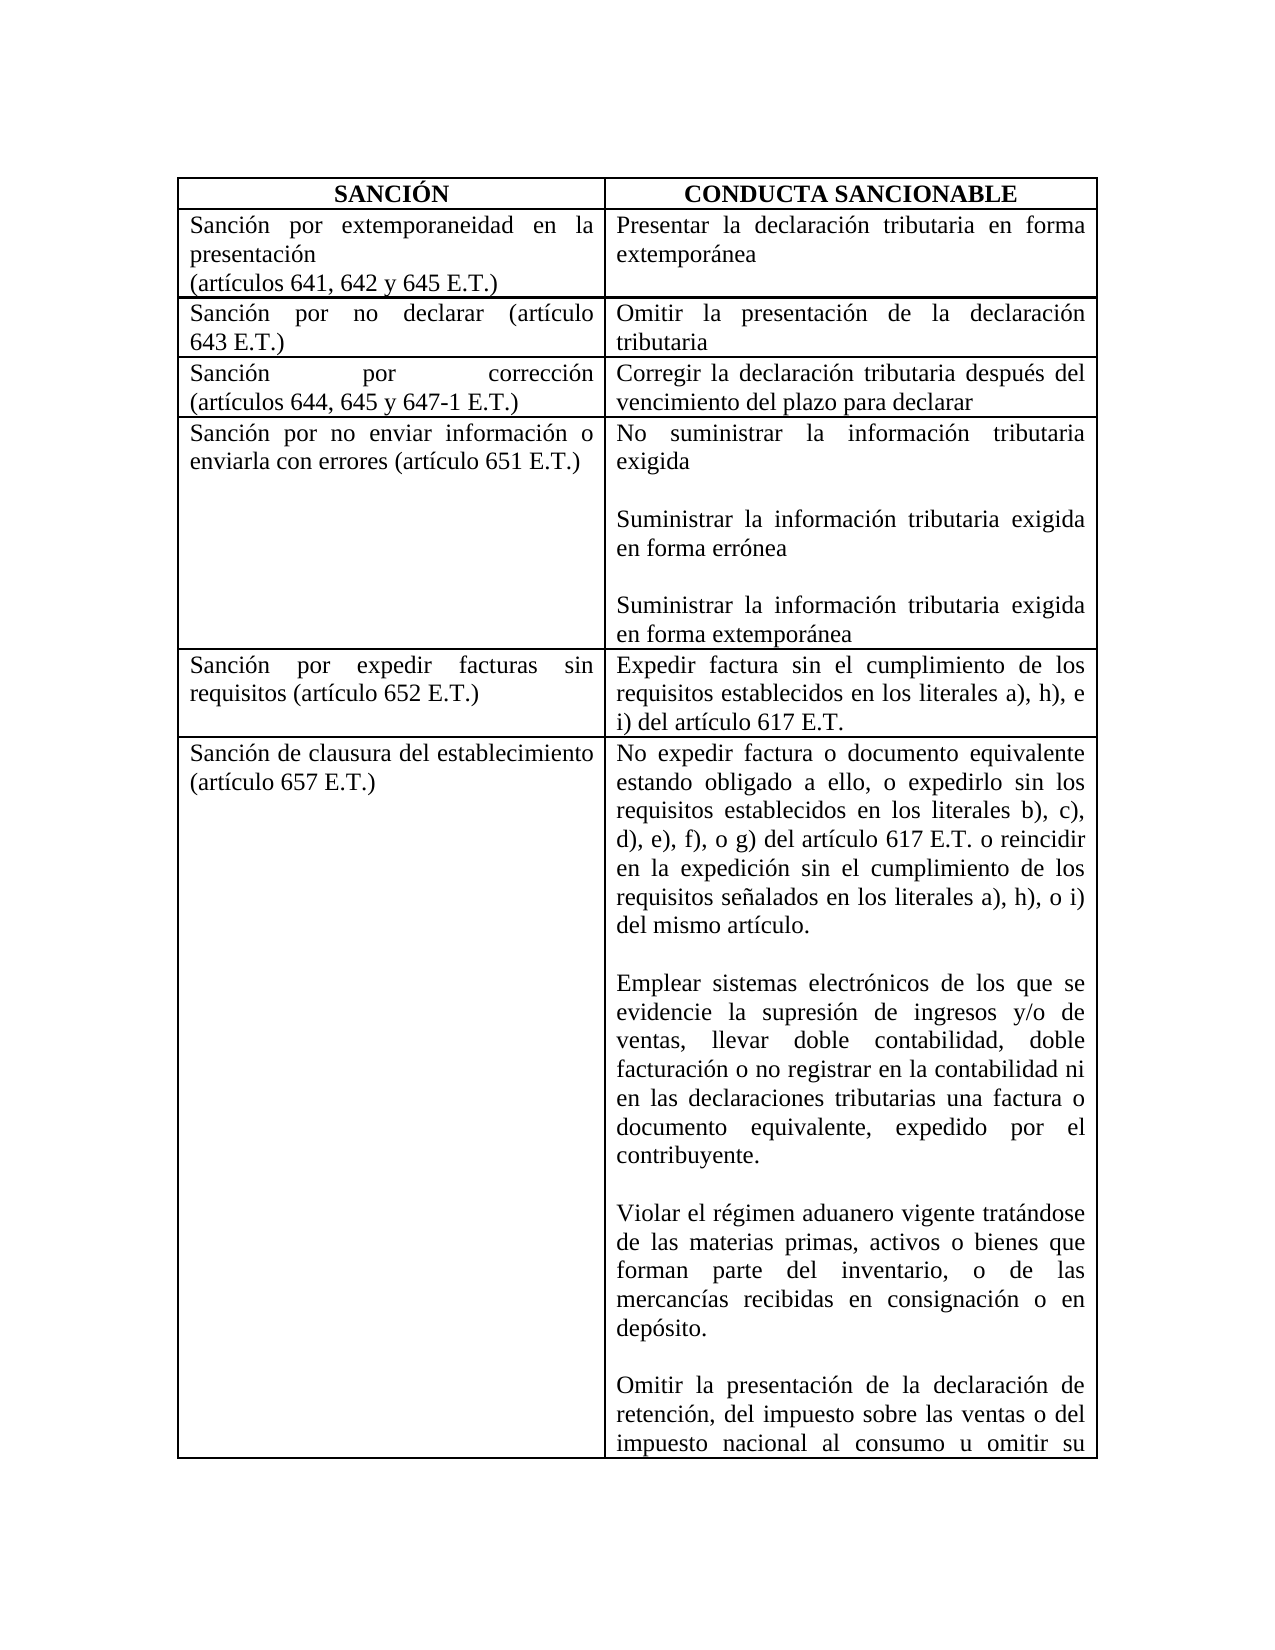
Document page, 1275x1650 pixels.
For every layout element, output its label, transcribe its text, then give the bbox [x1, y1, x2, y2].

table_cell Sanción por no enviar información o enviarla con errores (artículo 651 E.T.) [179, 418, 604, 648]
table_header CONDUCTA SANCIONABLE [606, 179, 1096, 208]
table_cell Sanción por no declarar (artículo 643 E.T.) [179, 299, 604, 356]
table_cell Expedir factura sin el cumplimiento de los requisitos establecidos en los literales a), h), e i) del artículo 617 E.T. [606, 650, 1096, 736]
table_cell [179, 738, 604, 1457]
table_cell Sanción por extemporaneidad en la presentación (artículos 641, 642 y 645 E.T.) [179, 210, 604, 296]
table_cell Corregir la declaración tributaria después del vencimiento del plazo para declarar [606, 358, 1096, 416]
table_cell Presentar la declaración tributaria en forma extemporánea [606, 210, 1096, 296]
table_cell Sanción por corrección (artículos 644, 645 y 647-1 E.T.) [179, 358, 604, 416]
table_cell Omitir la presentación de la declaración tributaria [606, 299, 1096, 356]
table_header SANCIÓN [179, 179, 604, 208]
table_cell Sanción por expedir facturas sin requisitos (artículo 652 E.T.) [179, 650, 604, 736]
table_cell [606, 738, 1096, 1457]
table_cell No suministrar la información tributaria exigida Suministrar la información tributaria exigida en forma errónea Suministrar la información tributaria exigida en forma extemporánea [606, 418, 1096, 648]
